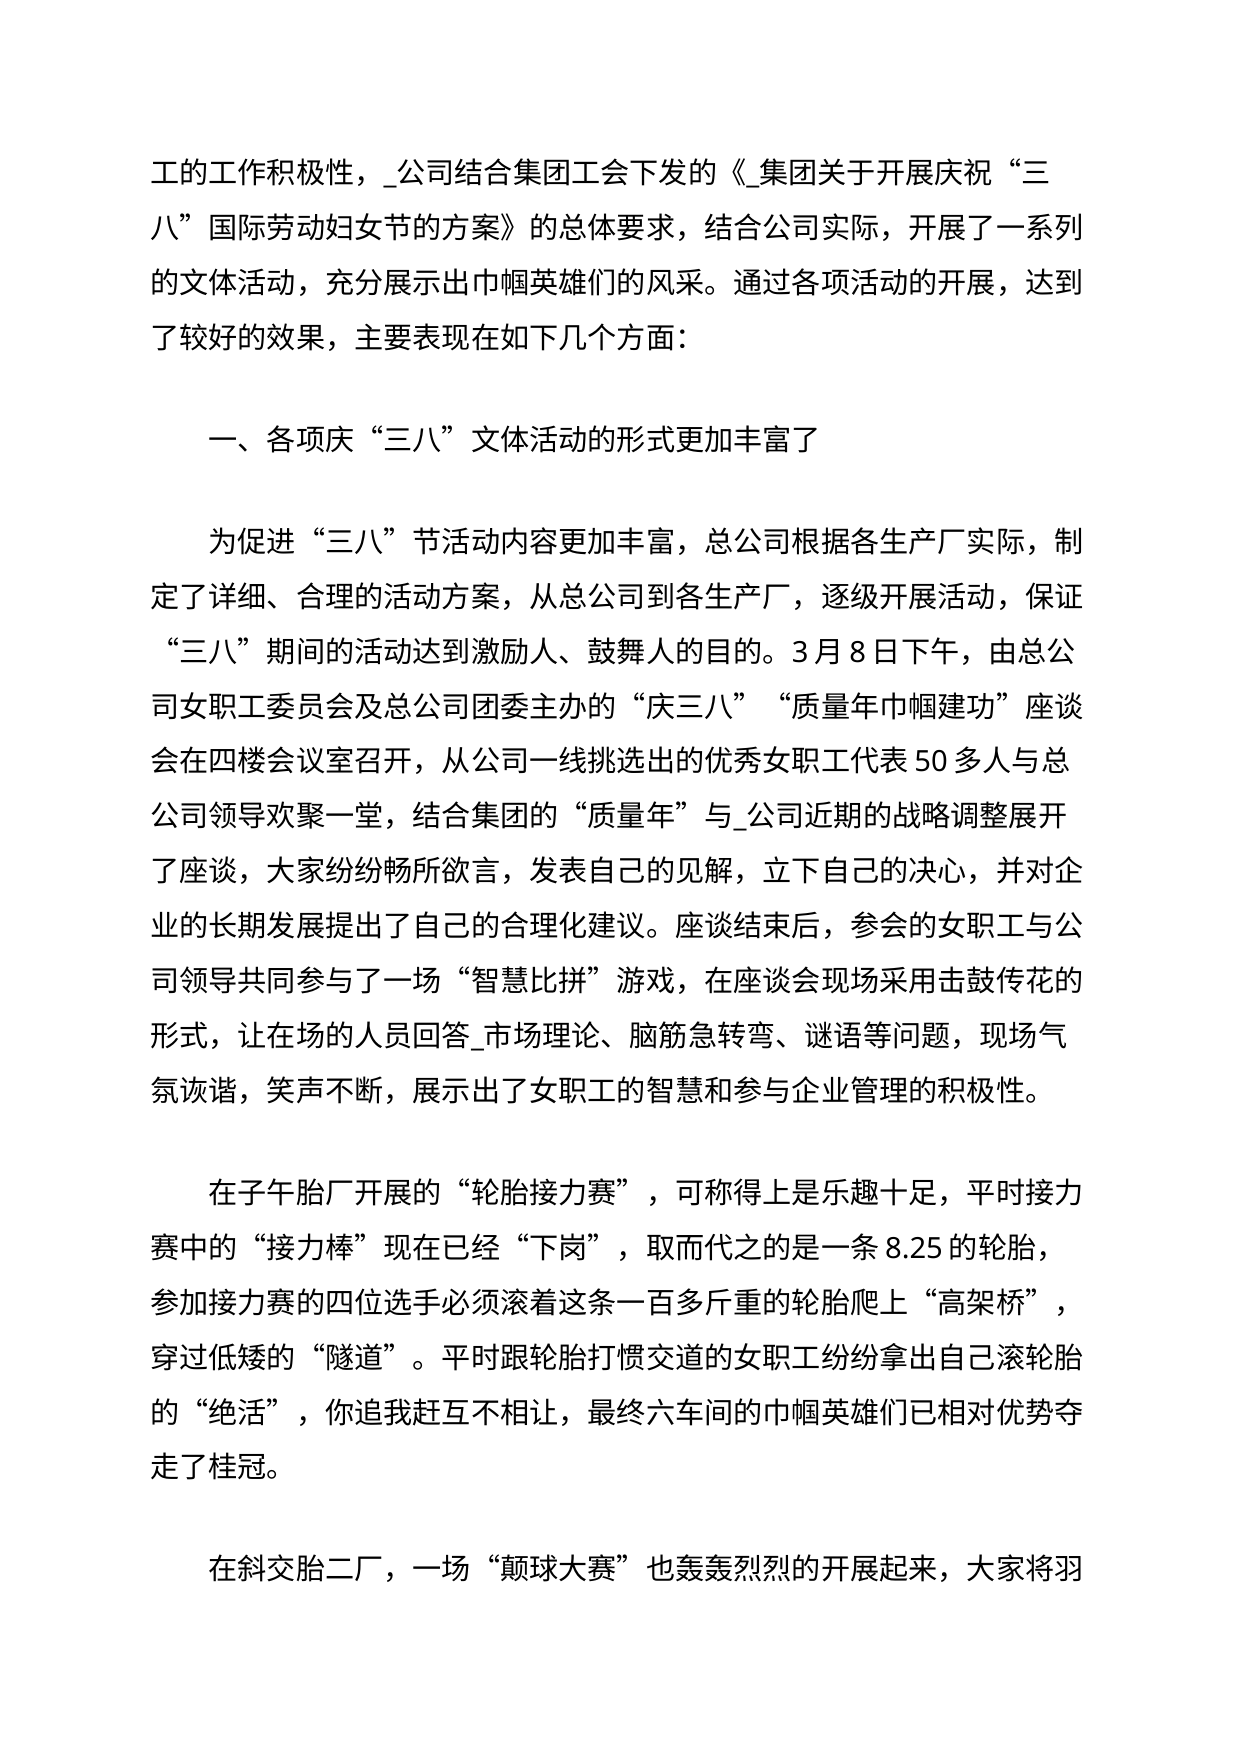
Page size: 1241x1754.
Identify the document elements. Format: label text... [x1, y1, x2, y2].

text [150, 150, 1090, 357]
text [150, 1546, 1090, 1588]
text 为促进“三八”节活动内容更加丰富，总公司根据各生产厂实际，制定了详细、合理的活动方案，从总公司到各生产厂，逐级开展活动，保证“三八”期间的活动达到激励人、鼓舞人的目的。3月8日下午，由总公司女职工委员会及总公司团委主办的“庆三八”“质量年巾帼建功”座谈会在四楼会议室召开，从公司一线挑选出的优秀女职工代表50多人与总公司领导欢聚一堂，结合集团的“质量年”与_公司近期的战略调整展开了座谈，大家纷纷畅所欲言，发表自己的见解，立下自己的决心，并对企业的长期发展提出了自己的合理化建议。座谈结束后，参会的女职工与公司领导共同参与了一场“智慧比拼”游戏，在座谈会现场采用击鼓传花的形式，让在场的人员回答_市场理论、脑筋急转弯、谜语等问题，现场气氛诙谐，笑声不断，展示出了女职工的智慧和参与企业管理的积极性。 [150, 518, 1090, 1110]
text 在子午胎厂开展的“轮胎接力赛”，可称得上是乐趣十足，平时接力赛中的“接力棒”现在已经“下岗”，取而代之的是一条8.25的轮胎，参加接力赛的四位选手必须滚着这条一百多斤重的轮胎爬上“高架桥”，穿过低矮的“隧道”。平时跟轮胎打惯交道的女职工纷纷拿出自己滚轮胎的“绝活”，你追我赶互不相让，最终六车间的巾帼英雄们已相对优势夺走了桂冠。 [150, 1169, 1090, 1486]
text 一、各项庆“三八”文体活动的形式更加丰富了 [150, 417, 1090, 459]
